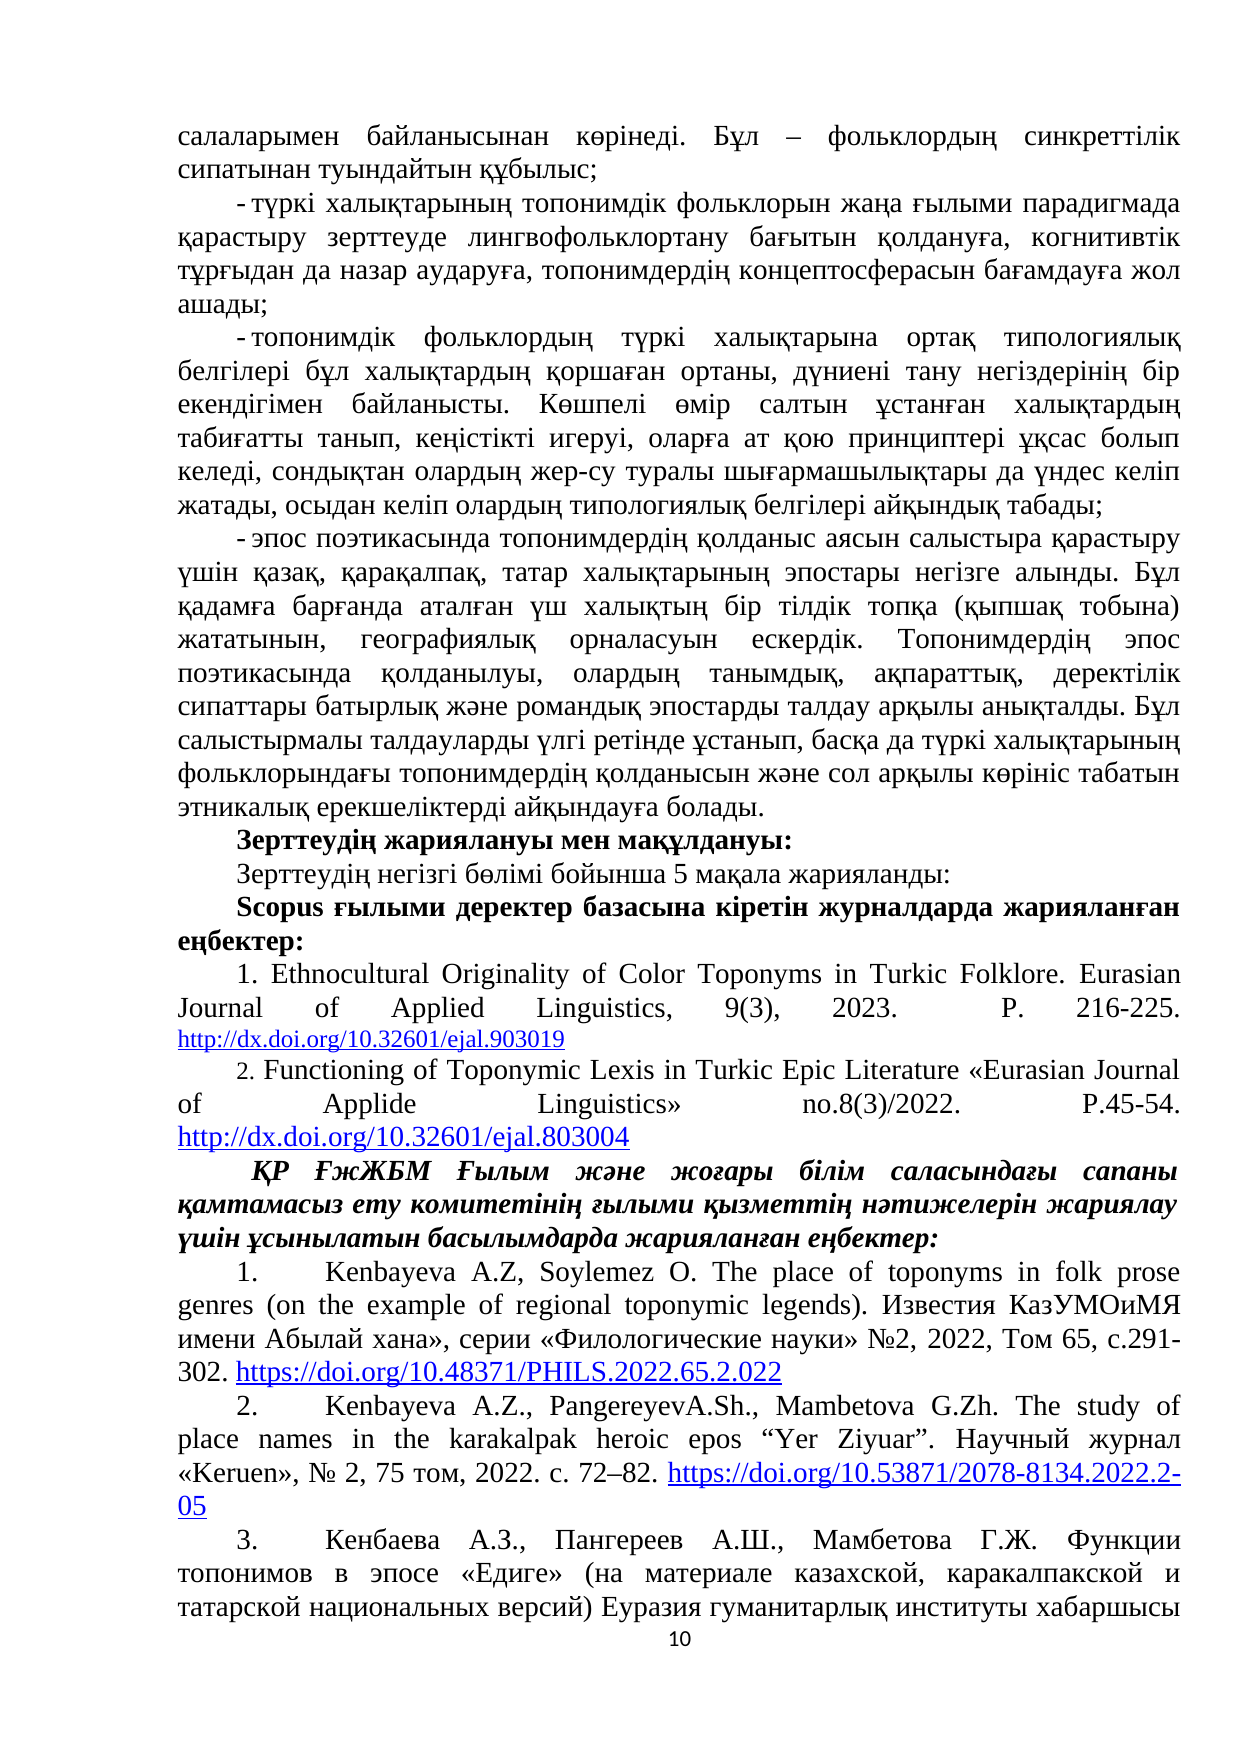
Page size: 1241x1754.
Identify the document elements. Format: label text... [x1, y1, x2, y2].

list Kenbayeva A.Z., PangereyevA.Sh., Mambetova G.Zh. The study of place names in the karakalpak heroic epos “Yer Ziyuar”. Научный журнал «Keruen», № 2, 75 том, 2022. с. 72–82. https://doi.org/10.53871/2078-8134.2022.2-05 [177, 1388, 1181, 1522]
text 2. Functioning of Toponymic Lexis in Turkic Epic Literature «Eurasian Journal of Applide Linguistics» no.8(3)/2022. Р.45-54. http://dx.doi.org/10.32601/ejal.803004 [177, 1052, 1181, 1153]
list түркі халықтарының топонимдік фольклорын жаңа ғылыми парадигмада қарастыру зерттеуде лингвофольклортану бағытын қолдануға, когнитивтік тұрғыдан да назар аударуға, топонимдердің концептосферасын бағамдауға жол ашады; [177, 185, 1181, 319]
text Зерттеудің жариялануы мен мақұлдануы: [177, 822, 1181, 856]
text Зерттеудің негізгі бөлімі бойынша 5 мақала жарияланды: [177, 856, 1181, 889]
list Kenbayeva A.Z, Soylemez О. The place of toponyms in folk prose genres (on the example of regional toponymic legends). Известия КазУМОиМЯ имени Абылай хана», серии «Филологические науки» №2, 2022, Том 65, с.291-302. https://doi.org/10.48371/PHILS.2022.65.2.022 [177, 1254, 1181, 1388]
text Scopus ғылыми деректер базасына кіретін журналдарда жарияланған еңбектер: [177, 889, 1181, 957]
text ҚР ҒжЖБМ Ғылым және жоғары білім саласындағы сапаны қамтамасыз ету комитетінің ғылыми қызметтің нәтижелерін жариялау үшін ұсынылатын басылымдарда жарияланған еңбектер: [177, 1153, 1181, 1254]
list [177, 118, 1181, 185]
list эпос поэтикасында топонимдердің қолданыс аясын салыстыра қарастыру үшін қазақ, қарақалпақ, татар халықтарының эпостары негізге алынды. Бұл қадамға барғанда аталған үш халықтың бір тілдік топқа (қыпшақ тобына) жататынын, географиялық орналасуын ескердік. Топонимдердің эпос поэтикасында қолданылуы, олардың танымдық, ақпараттық, деректілік сипаттары батырлық және романдық эпостарды талдау арқылы анықталды. Бұл салыстырмалы талдауларды үлгі ретінде ұстанып, басқа да түркі халықтарының фольклорындағы топонимдердің қолданысын және сол арқылы көрініс табатын этникалық ерекшеліктерді айқындауға болады. [177, 521, 1181, 822]
list топонимдік фольклордың түркі халықтарына ортақ типологиялық белгілері бұл халықтардың қоршаған ортаны, дүниені тану негіздерінің бір екендігімен байланысты. Көшпелі өмір салтын ұстанған халықтардың табиғатты танып, кеңістікті игеруі, оларға ат қою принциптері ұқсас болып келеді, сондықтан олардың жер-су туралы шығармашылықтары да үндес келіп жатады, осыдан келіп олардың типологиялық белгілері айқындық табады; [177, 319, 1181, 521]
text 1. Ethnocultural Originality of Color Toponyms in Turkic Folklore. Eurasian Journal of Applied Linguistics, 9(3), 2023. P. 216-225. http://dx.doi.org/10.32601/ejal.903019 [177, 957, 1181, 1052]
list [177, 1522, 1181, 1623]
